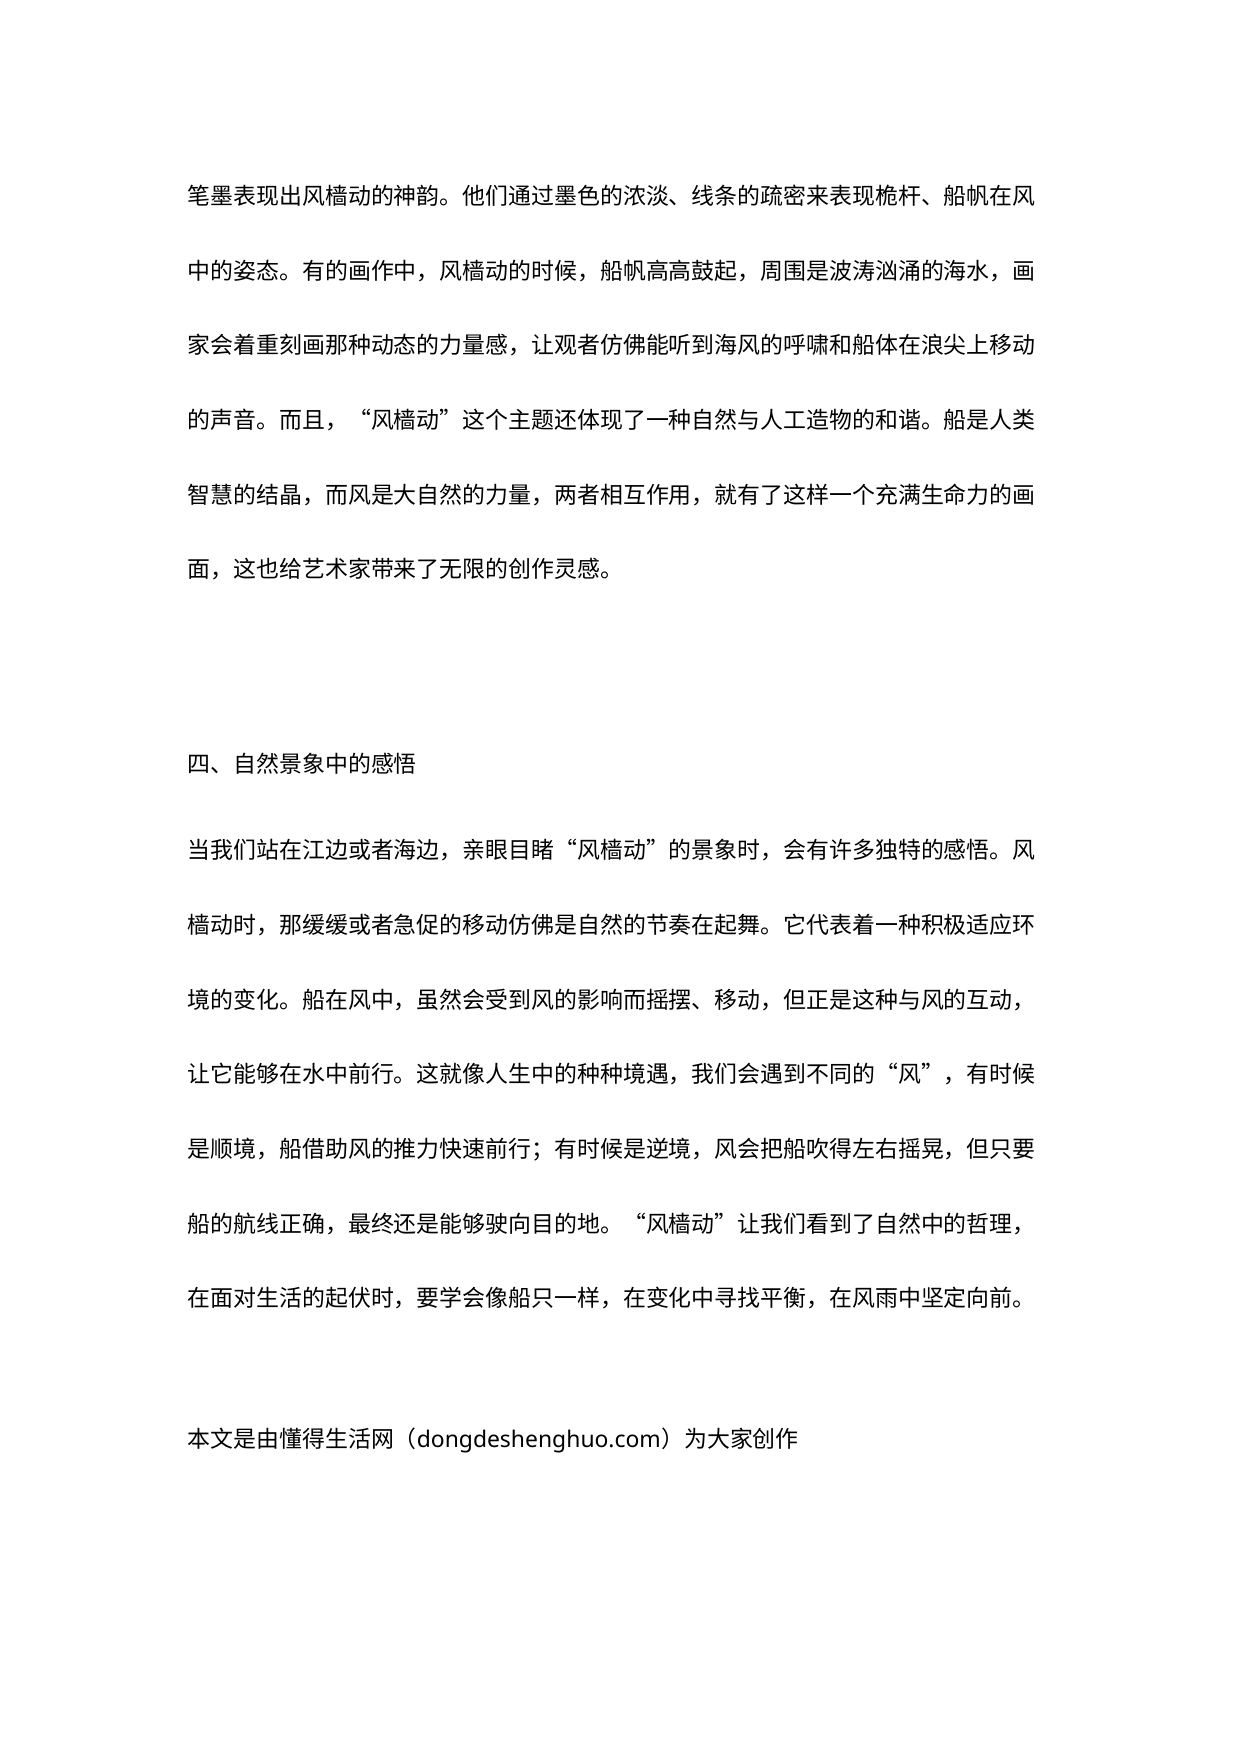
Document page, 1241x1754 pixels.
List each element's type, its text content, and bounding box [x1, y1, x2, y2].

text 四、自然景象中的感悟 [187, 730, 1053, 795]
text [187, 162, 1053, 600]
text 当我们站在江边或者海边，亲眼目睹“风樯动”的景象时，会有许多独特的感悟。风樯动时，那缓缓或者急促的移动仿佛是自然的节奏在起舞。它代表着一种积极适应环境的变化。船在风中，虽然会受到风的影响而摇摆、移动，但正是这种与风的互动，让它能够在水中前行。这就像人生中的种种境遇，我们会遇到不同的“风”，有时候是顺境，船借助风的推力快速前行；有时候是逆境，风会把船吹得左右摇晃，但只要船的航线正确，最终还是能够驶向目的地。“风樯动”让我们看到了自然中的哲理，在面对生活的起伏时，要学会像船只一样，在变化中寻找平衡，在风雨中坚定向前。 [187, 816, 1053, 1329]
text 本文是由懂得生活网（dongdeshenghuo.com）为大家创作 [187, 1405, 1053, 1470]
